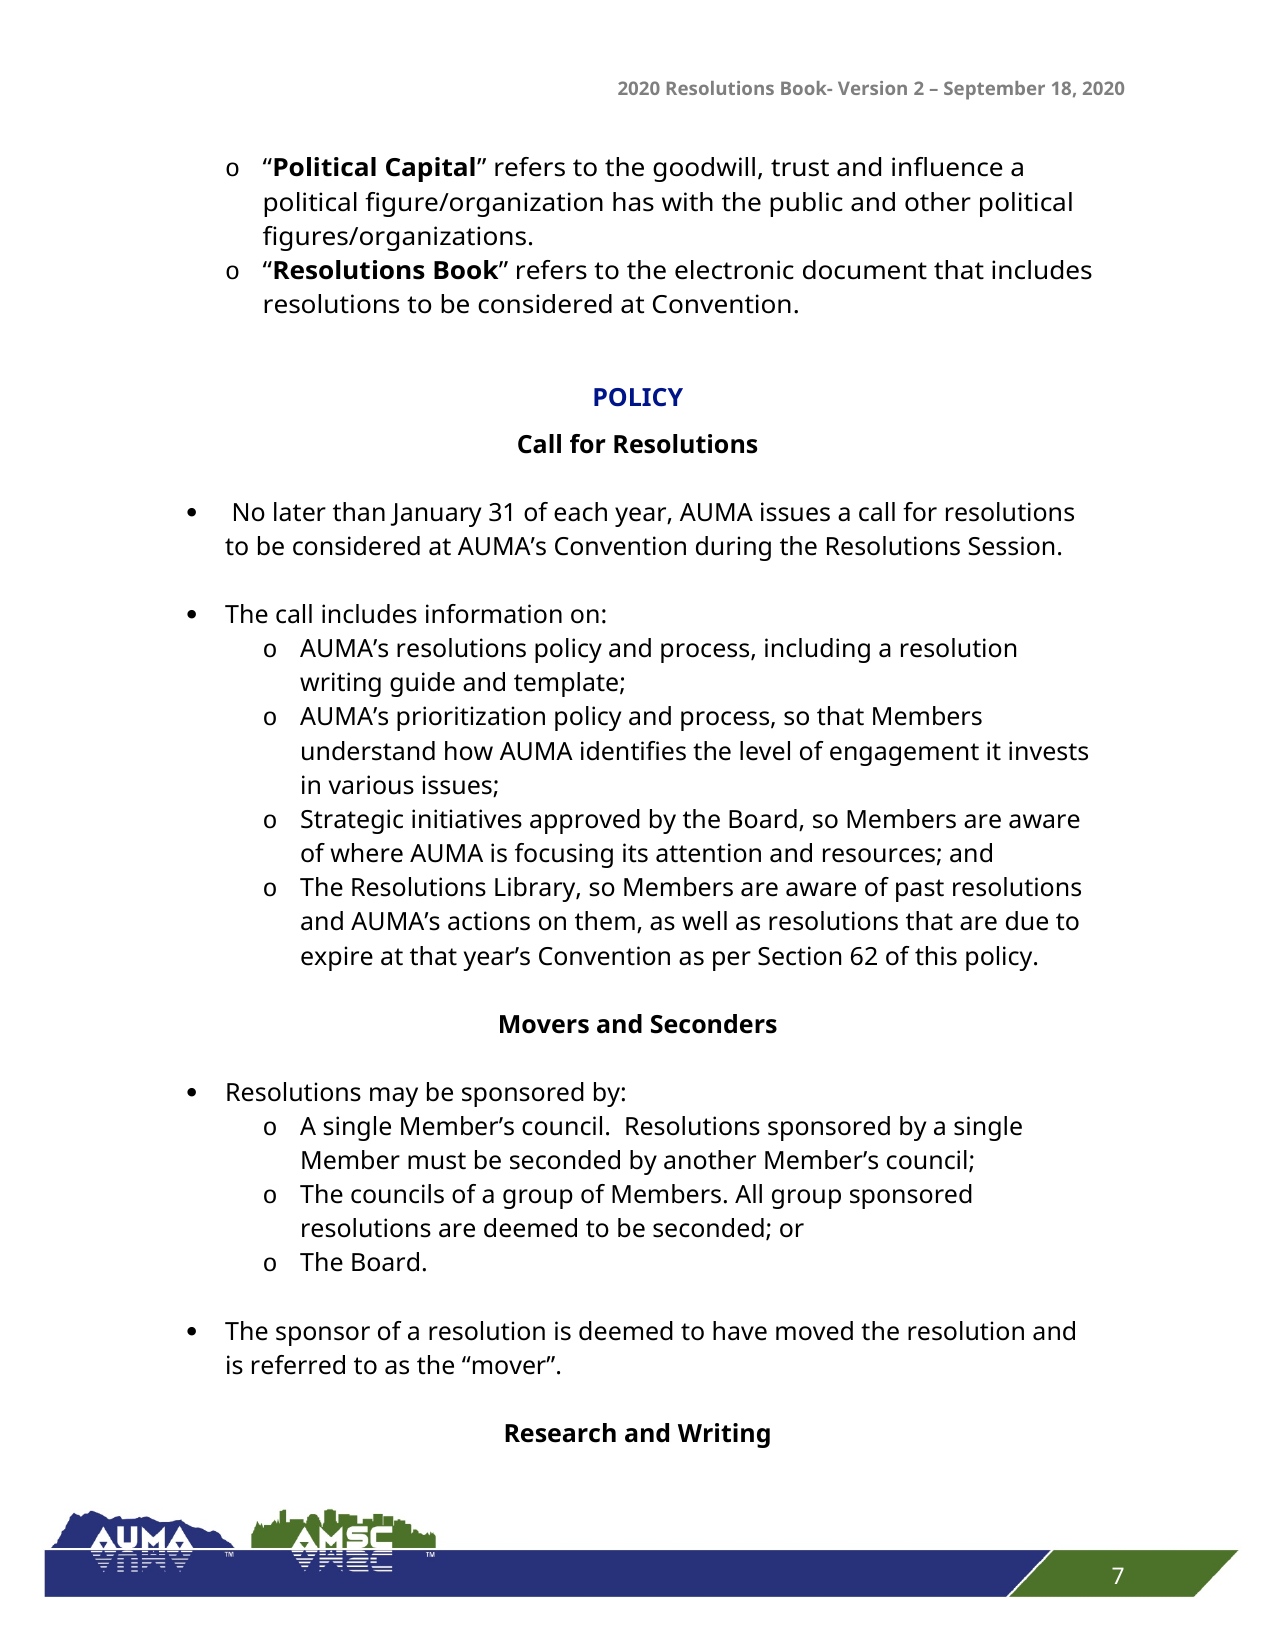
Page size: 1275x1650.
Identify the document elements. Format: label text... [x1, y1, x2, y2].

list The Resolutions Library, so Members are aware of past resolutions and AUMA’s actions on them, as well as resolutions that are due to expire at that year’s Convention as per Section 62 of this policy. [262, 870, 1092, 972]
list Strategic initiatives approved by the Board, so Members are aware of where AUMA is focusing its attention and resources; and [262, 801, 1092, 870]
list The councils of a group of Members. All group sponsored resolutions are deemed to be seconded; or [262, 1177, 1092, 1245]
list The Board. [262, 1245, 1092, 1279]
list The call includes information on: [187, 597, 1092, 631]
list “Political Capital” refers to the goodwill, trust and influence a political figure/organization has with the public and other political figures/organizations. [225, 150, 1125, 252]
list No later than January 31 of each year, AUMA issues a call for resolutions to be considered at AUMA’s Convention during the Resolutions Session. [187, 494, 1092, 563]
list AUMA’s resolutions policy and process, including a resolution writing guide and template; [262, 631, 1092, 699]
subtitle POLICY [150, 380, 1125, 414]
text Movers and Seconders [150, 1006, 1125, 1040]
list AUMA’s prioritization policy and process, so that Members understand how AUMA identifies the level of engagement it invests in various issues; [262, 699, 1092, 801]
text Research and Writing [150, 1416, 1125, 1450]
list Resolutions may be sponsored by: [187, 1074, 1092, 1108]
text Call for Resolutions [150, 426, 1125, 460]
list “Resolutions Book” refers to the electronic document that includes resolutions to be considered at Convention. [225, 252, 1125, 321]
list The sponsor of a resolution is deemed to have moved the resolution and is referred to as the “mover”. [187, 1313, 1092, 1382]
picture [42, 1508, 1243, 1599]
list A single Member’s council. Resolutions sponsored by a single Member must be seconded by another Member’s council; [262, 1108, 1092, 1177]
